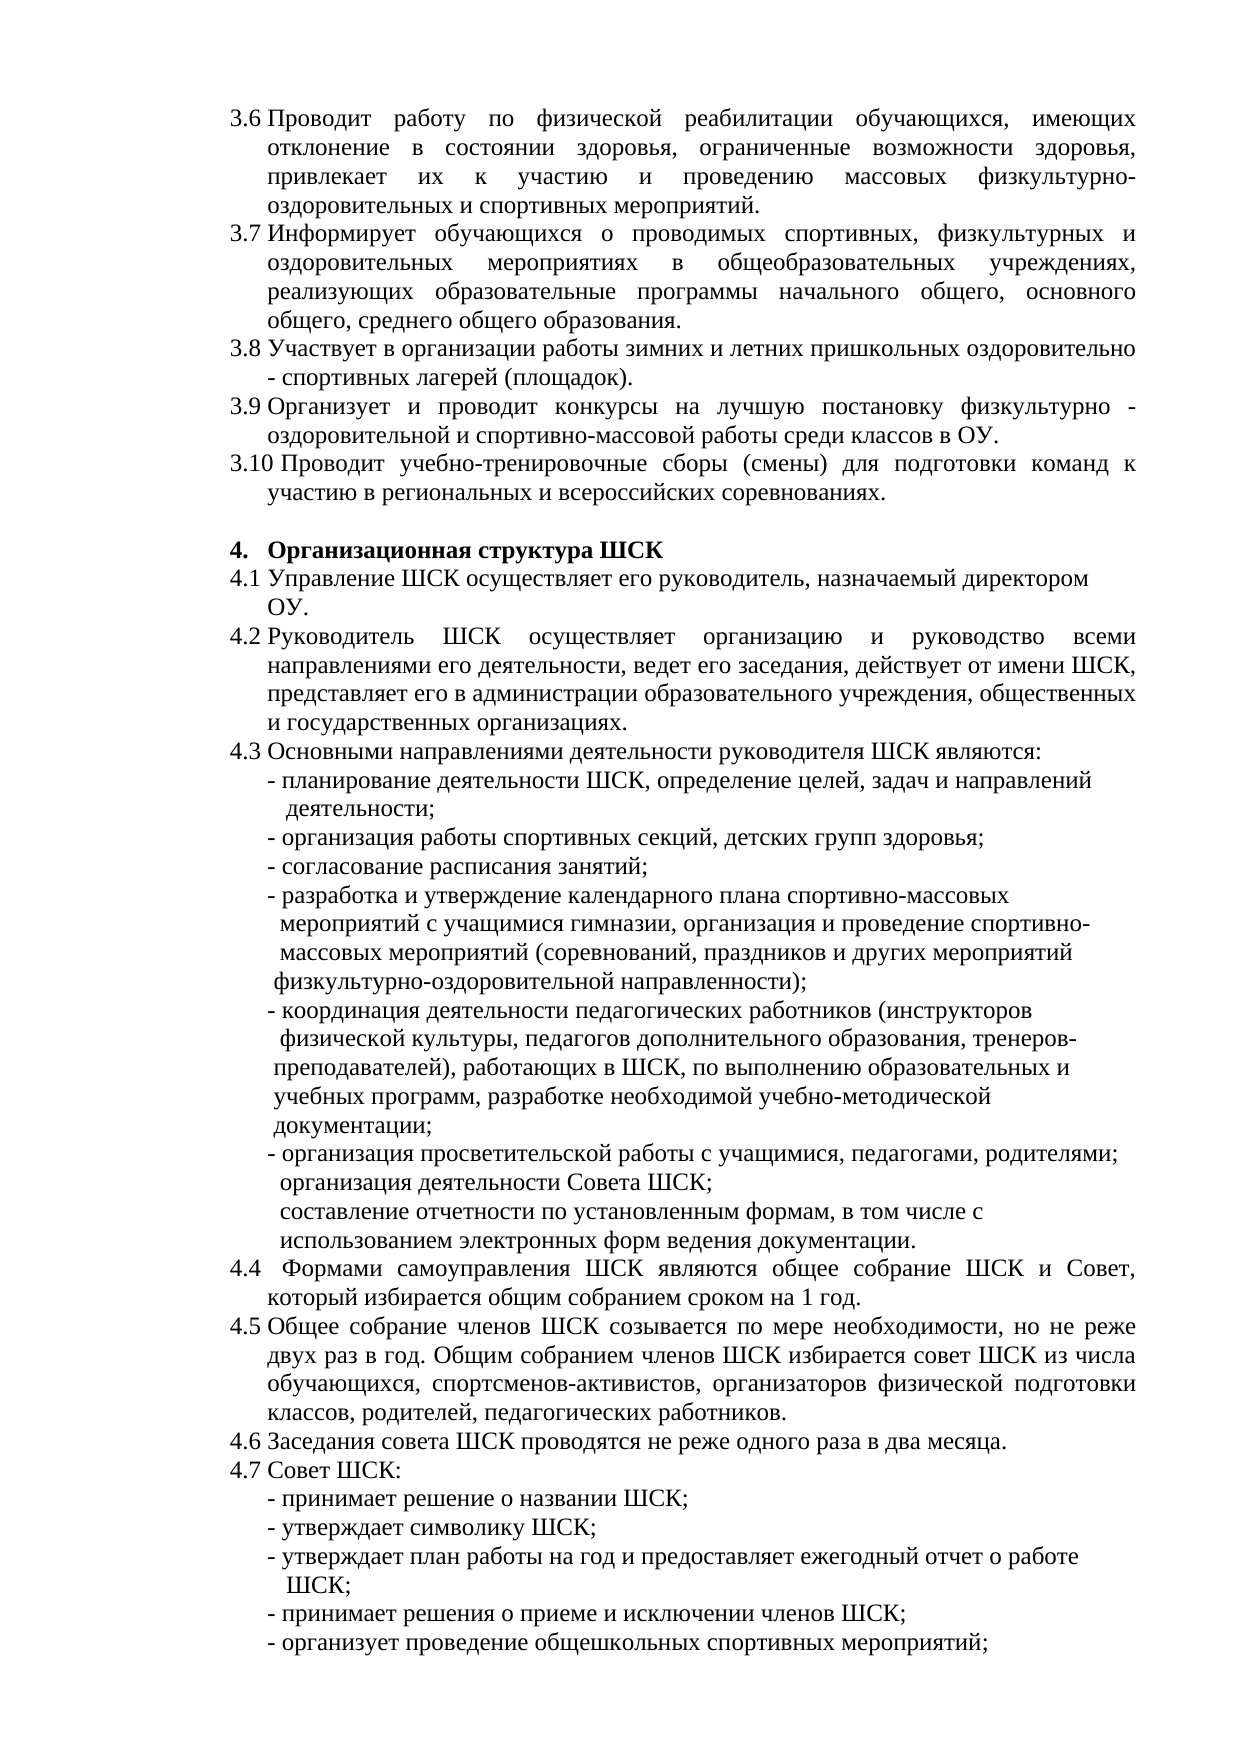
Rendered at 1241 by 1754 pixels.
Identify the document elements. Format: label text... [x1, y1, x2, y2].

text преподавателей), работающих в ШСК, по выполнению образовательных и [133, 1052, 1137, 1081]
text деятельности; [133, 793, 1137, 822]
text физической культуры, педагогов дополнительного образования, тренеров- [133, 1023, 1137, 1052]
text - утверждает символику ШСК; [133, 1512, 1137, 1541]
text использованием электронных форм ведения документации. [133, 1225, 1137, 1253]
text документации; [133, 1110, 1137, 1138]
text мероприятий с учащимися гимназии, организация и проведение спортивно- [133, 908, 1137, 937]
text физкультурно-оздоровительной направленности); [133, 966, 1137, 995]
text - принимает решения о приеме и исключении членов ШСК; [133, 1598, 1137, 1627]
list Участвует в организации работы зимних и летних пришкольных оздоровительно - спортивных лагерей (площадок). [229, 333, 1137, 391]
list Проводит работу по физической реабилитации обучающихся, имеющих отклонение в состоянии здоровья, ограниченные возможности здоровья, привлекает их к участию и проведению массовых физкультурно-оздоровительных и спортивных мероприятий. [229, 103, 1137, 218]
text - организация просветительской работы с учащимися, педагогами, родителями; [133, 1138, 1137, 1167]
text организация деятельности Совета ШСК; [133, 1167, 1137, 1196]
list Заседания совета ШСК проводятся не реже одного раза в два месяца. [229, 1426, 1137, 1455]
text - утверждает план работы на год и предоставляет ежегодный отчет о работе [133, 1541, 1137, 1570]
text - разработка и утверждение календарного плана спортивно-массовых [133, 880, 1137, 908]
text массовых мероприятий (соревнований, праздников и других мероприятий [133, 937, 1137, 966]
list Основными направлениями деятельности руководителя ШСК являются: [229, 736, 1137, 765]
list Руководитель ШСК осуществляет организацию и руководство всеми направлениями его деятельности, ведет его заседания, действует от имени ШСК, представляет его в администрации образовательного учреждения, общественных и государственных организациях. [229, 621, 1137, 736]
text учебных программ, разработке необходимой учебно-методической [133, 1081, 1137, 1110]
text - организация работы спортивных секций, детских групп здоровья; [133, 822, 1137, 851]
list Совет ШСК: [229, 1455, 1137, 1483]
list Организационная структура ШСК [229, 535, 1137, 563]
list ОУ. [267, 592, 1137, 621]
text ШСК; [133, 1570, 1137, 1598]
list Управление ШСК осуществляет его руководитель, назначаемый директором [229, 563, 1137, 592]
text - координация деятельности педагогических работников (инструкторов [133, 995, 1137, 1023]
text - принимает решение о названии ШСК; [267, 1483, 1137, 1512]
text - планирование деятельности ШСК, определение целей, задач и направлений [133, 765, 1137, 793]
text составление отчетности по установленным формам, в том числе с [133, 1196, 1137, 1225]
list Проводит учебно-тренировочные сборы (смены) для подготовки команд к участию в региональных и всероссийских соревнованиях. [229, 448, 1137, 506]
text - организует проведение общешкольных спортивных мероприятий; [133, 1627, 1137, 1656]
list Общее собрание членов ШСК созывается по мере необходимости, но не реже двух раз в год. Общим собранием членов ШСК избирается совет ШСК из числа обучающихся, спортсменов-активистов, организаторов физической подготовки классов, родителей, педагогических работников. [229, 1311, 1137, 1426]
list Формами самоуправления ШСК являются общее собрание ШСК и Совет, который избирается общим собранием сроком на 1 год. [229, 1253, 1137, 1311]
text - согласование расписания занятий; [133, 851, 1137, 880]
list Организует и проводит конкурсы на лучшую постановку физкультурно - оздоровительной и спортивно-массовой работы среди классов в ОУ. [229, 391, 1137, 448]
list Информирует обучающихся о проводимых спортивных, физкультурных и оздоровительных мероприятиях в общеобразовательных учреждениях, реализующих образовательные программы начального общего, основного общего, среднего общего образования. [229, 218, 1137, 333]
